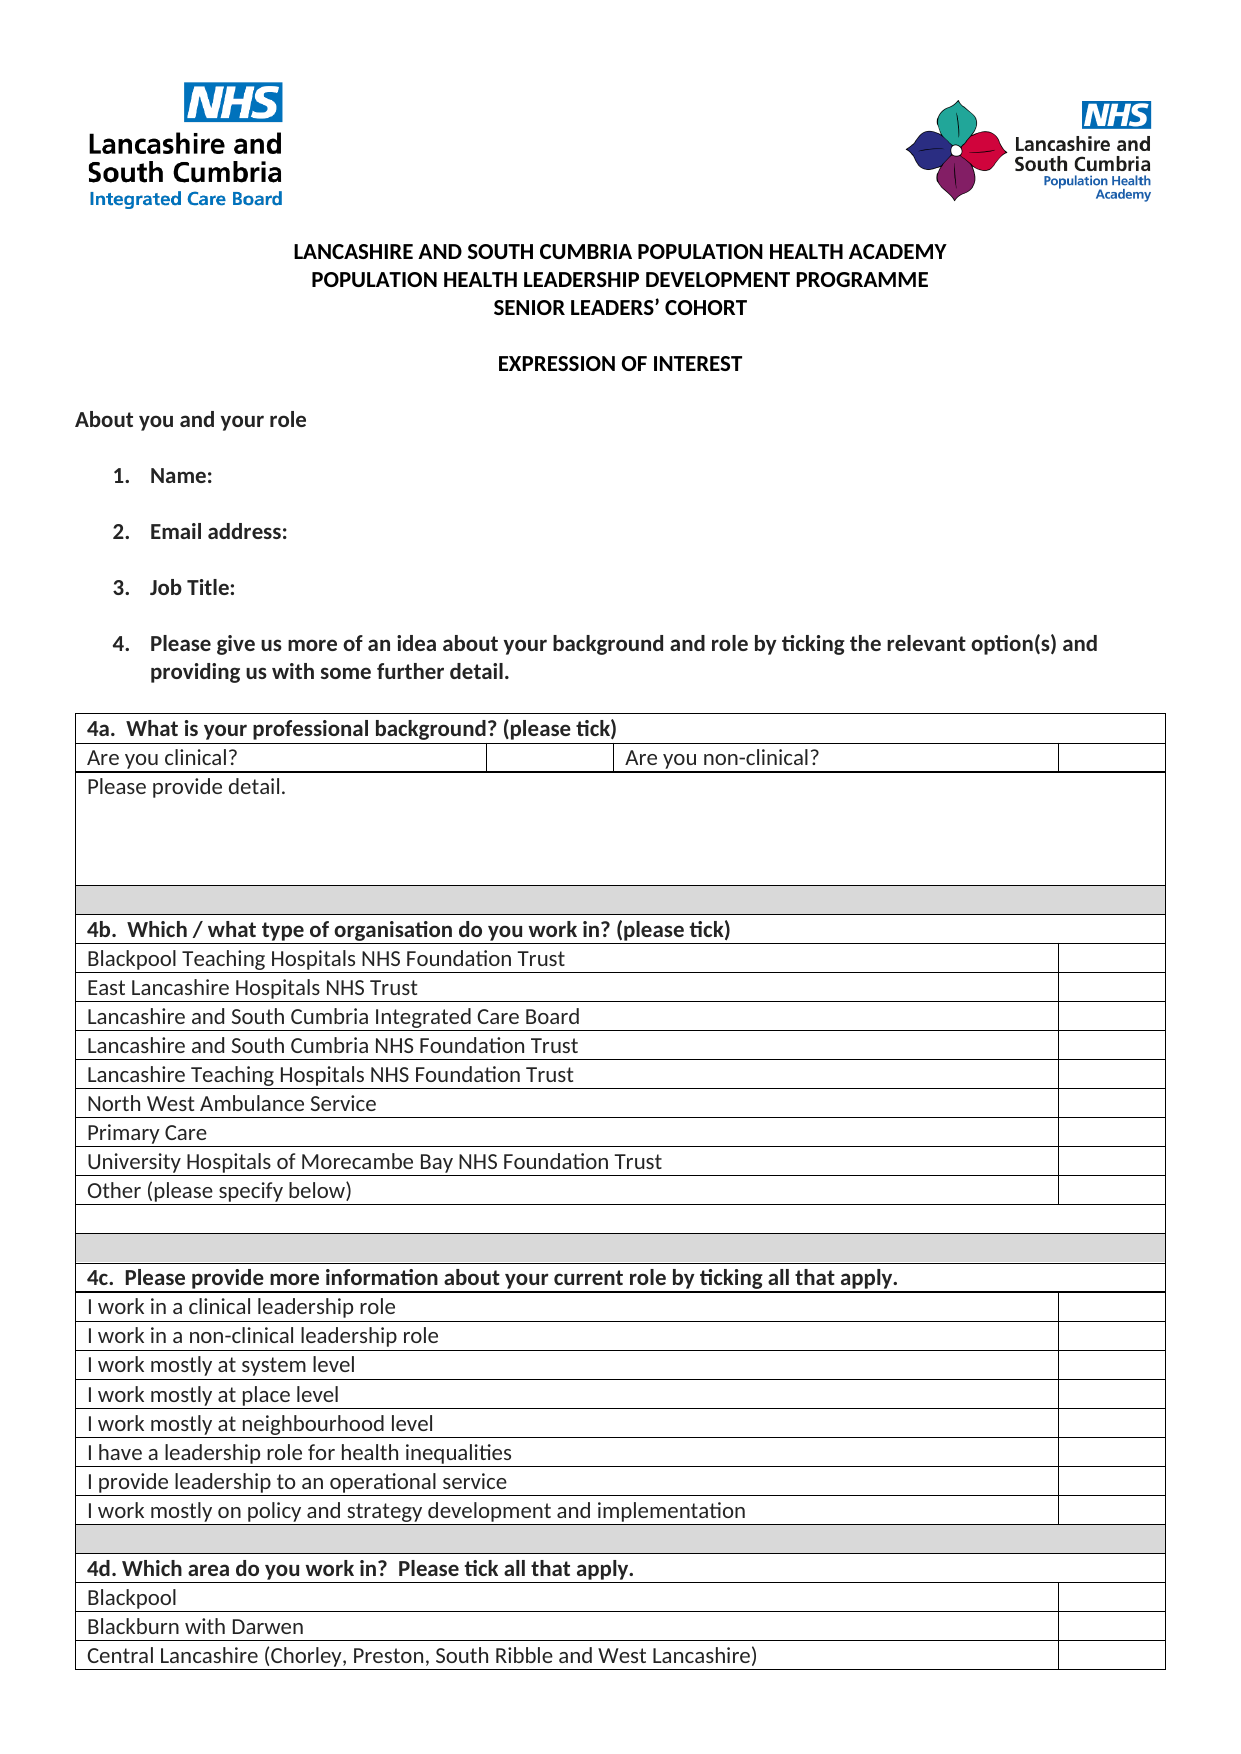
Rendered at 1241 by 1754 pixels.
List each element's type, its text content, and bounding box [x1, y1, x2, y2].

table_cell [1059, 744, 1165, 771]
table_cell Blackpool [76, 1583, 1058, 1611]
table_cell 4c. Please provide more information about your current role by ticking all that apply. [76, 1264, 1165, 1291]
table_cell I work mostly at neighbourhood level [76, 1409, 1058, 1437]
table_cell Blackpool Teaching Hospitals NHS Foundation Trust [76, 944, 1058, 972]
picture [88, 82, 283, 209]
table_cell Blackburn with Darwen [76, 1612, 1058, 1640]
table_cell [1059, 1293, 1165, 1321]
table_cell 4b. Which / what type of organisation do you work in? (please tick) [76, 915, 1165, 943]
table_cell Lancashire Teaching Hospitals NHS Foundation Trust [76, 1060, 1058, 1088]
table_cell [1059, 1612, 1165, 1640]
table_cell North West Ambulance Service [76, 1089, 1058, 1117]
table_cell I work mostly on policy and strategy development and implementation [76, 1496, 1058, 1524]
table_cell Please provide detail. [76, 773, 1165, 884]
table_cell Central Lancashire (Chorley, Preston, South Ribble and West Lancashire) [76, 1641, 1058, 1669]
table_cell Are you non-clinical? [614, 744, 1058, 771]
list Job Title: [112, 573, 1165, 601]
text POPULATION HEALTH LEADERSHIP DEVELOPMENT PROGRAMME [75, 265, 1165, 293]
table_header 4a. What is your professional background? (please tick) [76, 714, 1165, 742]
table_cell [1059, 1031, 1165, 1059]
table_cell [1059, 1002, 1165, 1030]
text About you and your role [75, 405, 1165, 433]
table_cell [1059, 1641, 1165, 1669]
table_cell East Lancashire Hospitals NHS Trust [76, 973, 1058, 1001]
table_cell [1059, 1583, 1165, 1611]
table_cell I work in a clinical leadership role [76, 1293, 1058, 1321]
text EXPRESSION OF INTEREST [75, 349, 1165, 377]
table_cell [1059, 1118, 1165, 1146]
table_cell [487, 744, 613, 771]
list Please give us more of an idea about your background and role by ticking the relevant option(s) and providing us with some further detail. [112, 629, 1165, 685]
table_cell I have a leadership role for health inequalities [76, 1438, 1058, 1466]
list Name: [112, 461, 1165, 489]
table_cell [1059, 1176, 1165, 1204]
table_cell [1059, 1467, 1165, 1495]
table_cell University Hospitals of Morecambe Bay NHS Foundation Trust [76, 1147, 1058, 1175]
table_cell Lancashire and South Cumbria NHS Foundation Trust [76, 1031, 1058, 1059]
table_cell I work mostly at system level [76, 1351, 1058, 1379]
table_cell Are you clinical? [76, 744, 486, 771]
text LANCASHIRE AND SOUTH CUMBRIA POPULATION HEALTH ACADEMY [75, 237, 1165, 265]
table_cell Other (please specify below) [76, 1176, 1058, 1204]
table_cell [1059, 1089, 1165, 1117]
picture [887, 75, 1166, 209]
table_cell [76, 1234, 1165, 1262]
table_cell [76, 886, 1165, 914]
table_cell [76, 1205, 1165, 1233]
table_cell [1059, 944, 1165, 972]
table_cell 4d. Which area do you work in? Please tick all that apply. [76, 1554, 1165, 1582]
table_cell I provide leadership to an operational service [76, 1467, 1058, 1495]
table_cell Primary Care [76, 1118, 1058, 1146]
table_cell Lancashire and South Cumbria Integrated Care Board [76, 1002, 1058, 1030]
text SENIOR LEADERS’ COHORT [75, 293, 1165, 321]
table_cell [1059, 1322, 1165, 1349]
table_cell [1059, 1438, 1165, 1466]
table_cell I work in a non-clinical leadership role [76, 1322, 1058, 1349]
table_cell [1059, 1351, 1165, 1379]
table_cell [1059, 973, 1165, 1001]
table_cell [1059, 1496, 1165, 1524]
table_cell [1059, 1409, 1165, 1437]
list Email address: [112, 517, 1165, 545]
table_cell [1059, 1060, 1165, 1088]
table_cell [76, 1525, 1165, 1553]
table_cell I work mostly at place level [76, 1380, 1058, 1408]
table_cell [1059, 1147, 1165, 1175]
table_cell [1059, 1380, 1165, 1408]
